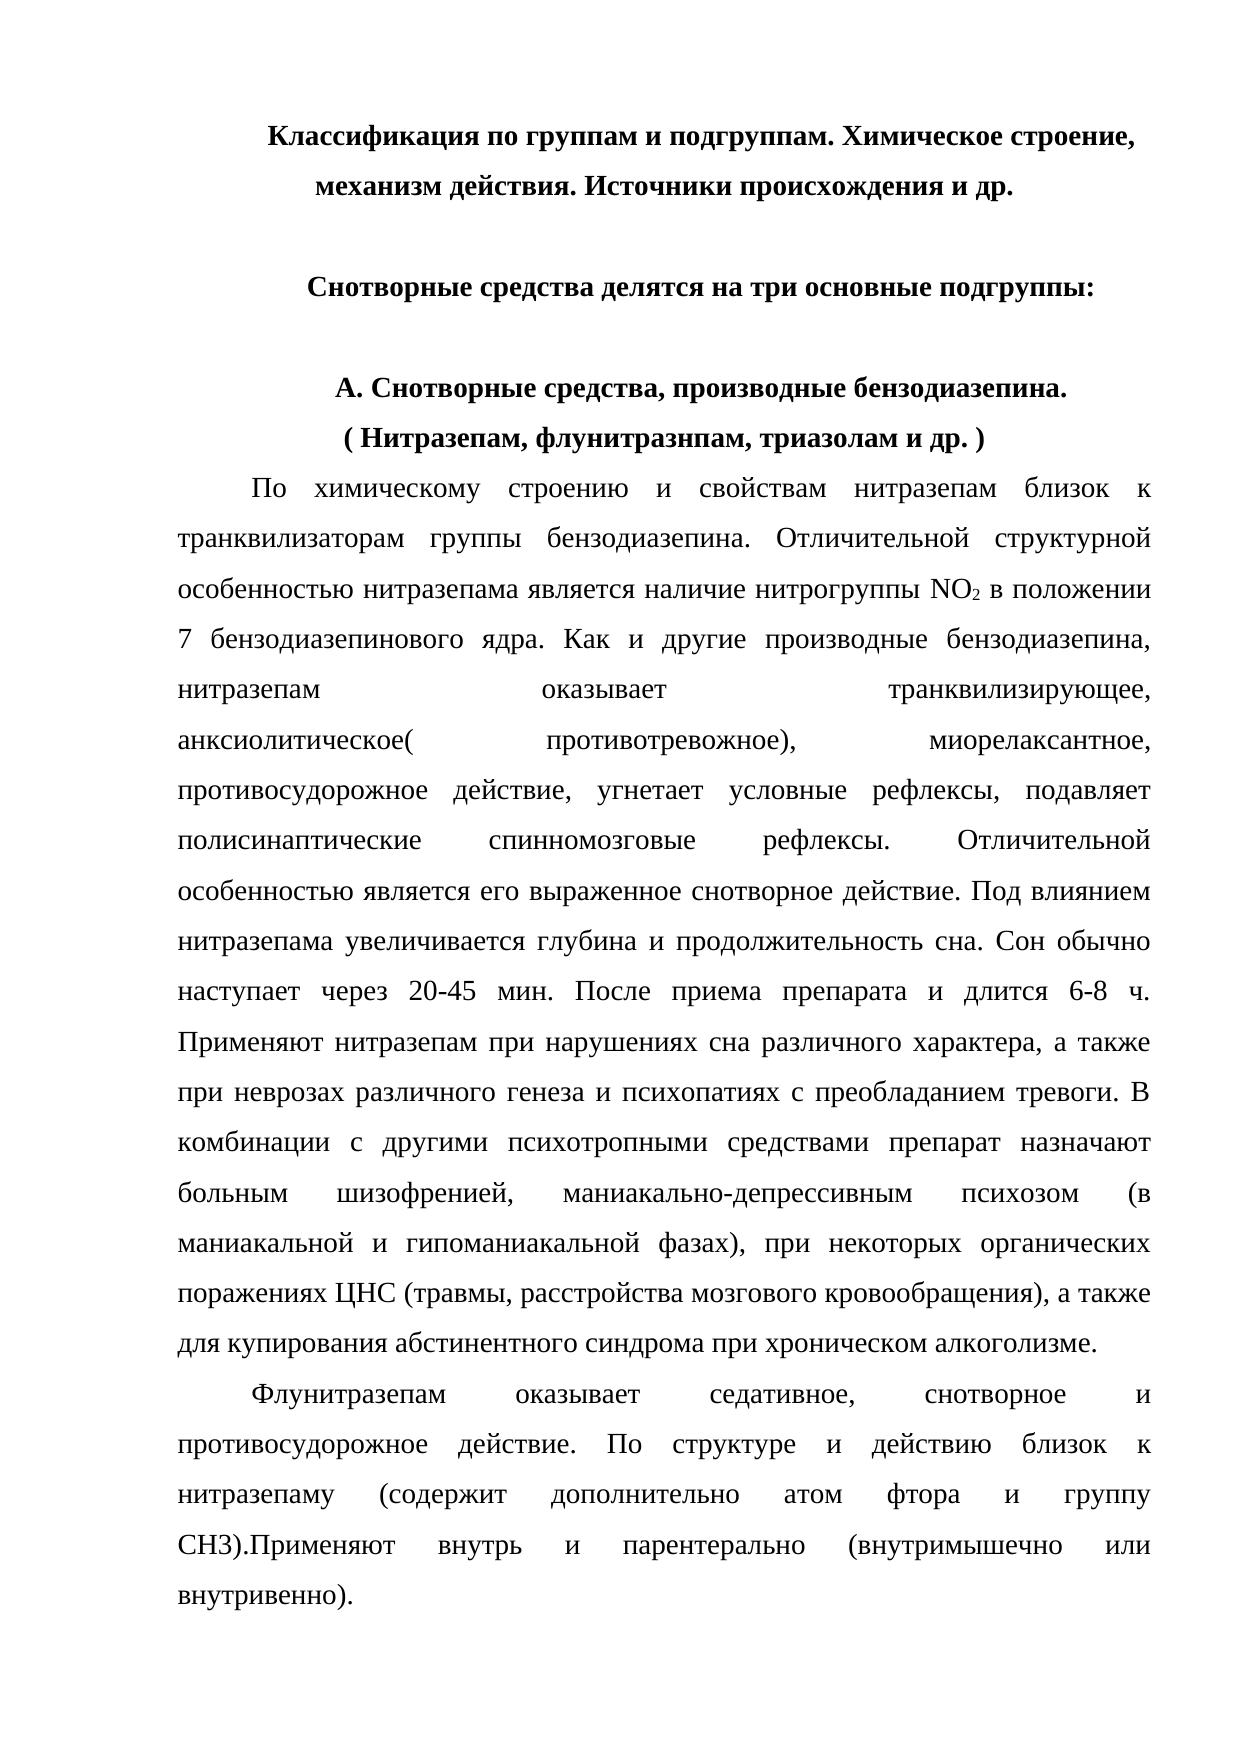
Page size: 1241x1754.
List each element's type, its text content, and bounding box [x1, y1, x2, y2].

text Флунитразепам оказывает седативное, снотворное и противосудорожное действие. По структуре и действию близок к нитразепаму (содержит дополнительно атом фтора и группу СН3).Применяют внутрь и парентерально (внутримышечно или внутривенно). [177, 1376, 1152, 1611]
text Классификация по группам и подгруппам. Химическое строение, механизм действия. Источники происхождения и др. [177, 118, 1152, 202]
text А. Снотворные средства, производные бензодиазепина. ( Нитразепам, флунитразнпам, триазолам и др. ) [177, 370, 1152, 453]
text Снотворные средства делятся на три основные подгруппы: [177, 269, 1152, 303]
text По химическому строению и свойствам нитразепам близок к транквилизаторам группы бензодиазепина. Отличительной структурной особенностью нитразепама является наличие нитрогруппы NO2 в положении 7 бензодиазепинового ядра. Как и другие производные бензодиазепина, нитразепам оказывает транквилизирующее, анксиолитическое( противотревожное), миорелаксантное, противосудорожное действие, угнетает условные рефлексы, подавляет полисинаптические спинномозговые рефлексы. Отличительной особенностью является его выраженное снотворное действие. Под влиянием нитразепама увеличивается глубина и продолжительность сна. Сон обычно наступает через 20-45 мин. После приема препарата и длится 6-8 ч. Применяют нитразепам при нарушениях сна различного характера, а также при неврозах различного генеза и психопатиях с преобладанием тревоги. В комбинации с другими психотропными средствами препарат назначают больным шизофренией, маниакально-депрессивным психозом (в маниакальной и гипоманиакальной фазах), при некоторых органических поражениях ЦНС (травмы, расстройства мозгового кровообращения), а также для купирования абстинентного синдрома при хроническом алкоголизме. [177, 470, 1152, 1359]
